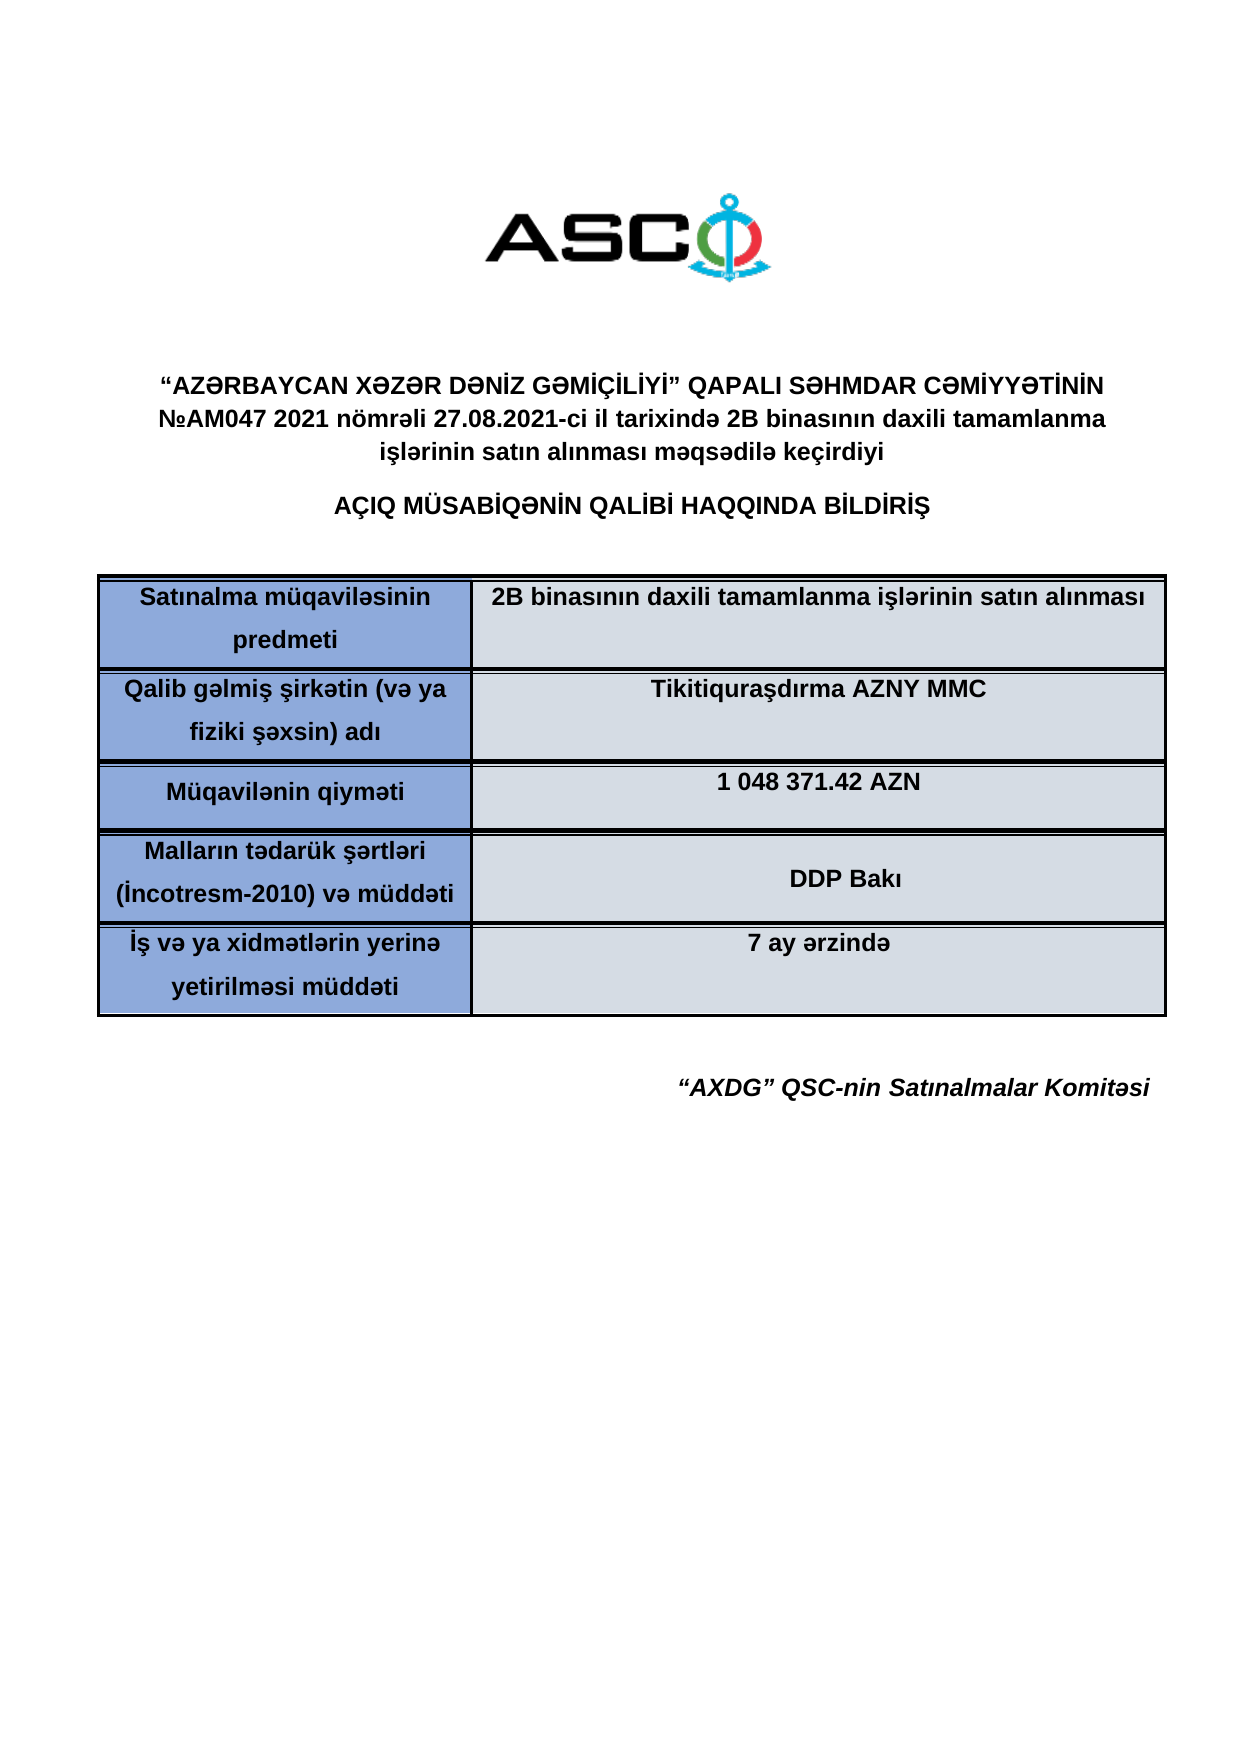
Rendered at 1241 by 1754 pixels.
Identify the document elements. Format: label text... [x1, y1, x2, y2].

text №AM047 2021 nömrəli 27.08.2021-ci il tarixində 2B binasının daxili tamamlanma işlərinin satın alınması məqsədilə keçirdiyi [112, 404, 1152, 466]
table_cell Müqavilənin qiyməti [100, 767, 470, 828]
table_cell 7 ay ərzində [473, 928, 1164, 1013]
table_cell İş və ya xidmətlərin yerinə yetirilməsi müddəti [100, 928, 470, 1013]
table_cell Tikitiquraşdırma AZNY MMC [473, 674, 1164, 759]
table_cell Malların tədarük şərtləri (İncotresm-2010) və müddəti [100, 836, 470, 921]
table_header Satınalma müqaviləsinin predmeti [100, 582, 470, 666]
text “AZƏRBAYCAN XƏZƏR DƏNİZ GƏMİÇİLİYİ” QAPALI SƏHMDAR CƏMİYYƏTİNİN [112, 371, 1152, 400]
table_cell DDP Bakı [473, 836, 1164, 921]
text “AXDG” QSC-nin Satınalmalar Komitəsi [112, 1073, 1213, 1102]
text AÇIQ MÜSABİQƏNİN QALİBİ HAQQINDA BİLDİRİŞ [112, 491, 1152, 520]
table_cell Qalib gəlmiş şirkətin (və ya fiziki şəxsin) adı [100, 674, 470, 759]
picture [421, 118, 835, 358]
table_cell 1 048 371.42 AZN [473, 767, 1164, 828]
table_header 2B binasının daxili tamamlanma işlərinin satın alınması [473, 582, 1164, 666]
